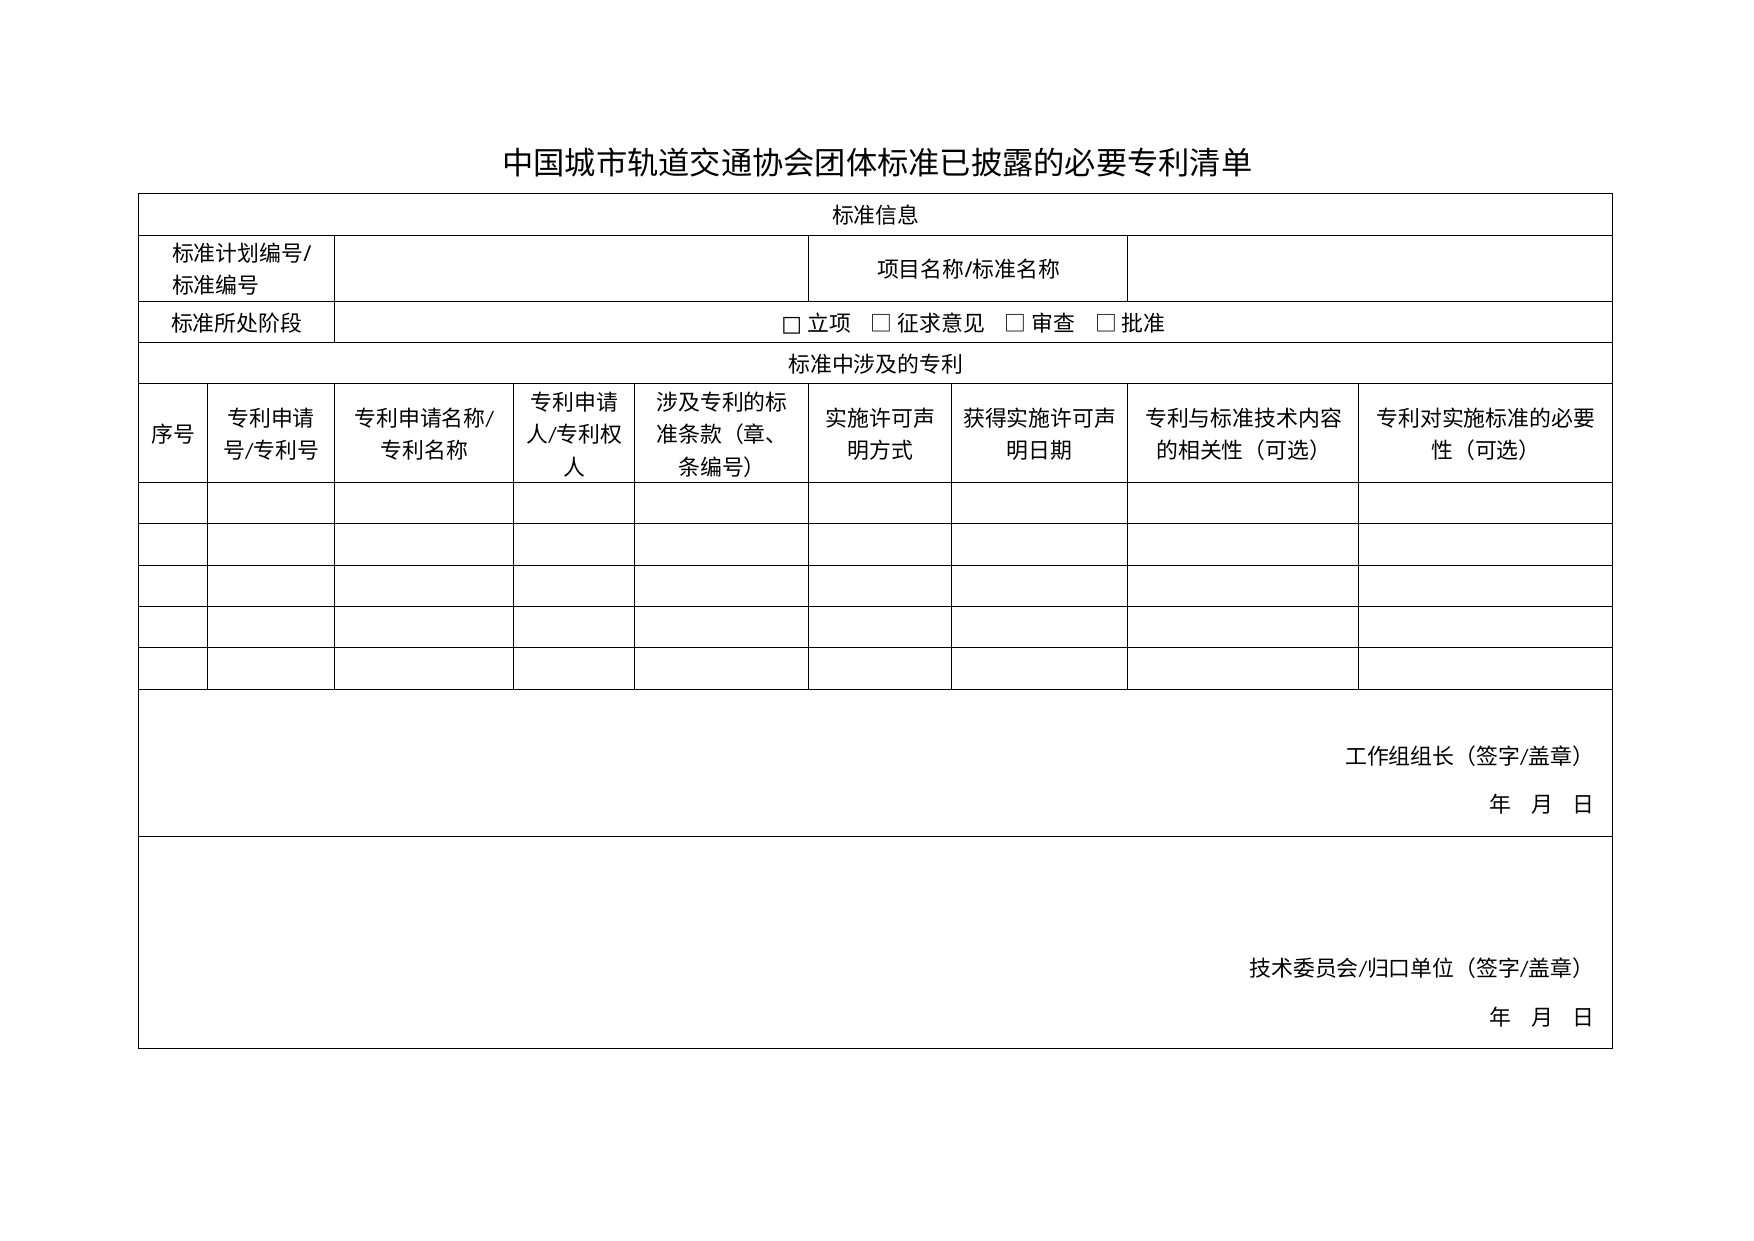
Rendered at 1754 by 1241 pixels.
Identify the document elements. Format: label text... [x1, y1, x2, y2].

table_cell [952, 648, 1127, 688]
table_cell [1128, 483, 1358, 523]
table_cell [139, 483, 207, 523]
table_cell [139, 524, 207, 564]
table_cell [1128, 648, 1358, 688]
table_cell 专利申请人/专利权人 [514, 384, 634, 482]
table_cell [335, 566, 513, 606]
table_cell 涉及专利的标准条款（章、条编号） [635, 384, 808, 482]
table_cell [952, 524, 1127, 564]
table_cell [139, 607, 207, 647]
table_cell [139, 648, 207, 688]
table_cell 专利申请名称/专利名称 [335, 384, 513, 482]
table_cell [635, 648, 808, 688]
table_cell [952, 483, 1127, 523]
table_cell [952, 607, 1127, 647]
table_cell [514, 566, 634, 606]
table_cell [208, 607, 334, 647]
table_cell [139, 566, 207, 606]
table_cell [635, 566, 808, 606]
table_cell 工作组组长（签字/盖章） 年 月 日 [139, 690, 1612, 836]
table_cell [335, 524, 513, 564]
table_cell [1359, 607, 1612, 647]
table_cell 序号 [139, 384, 207, 482]
table_cell [335, 607, 513, 647]
table_cell [809, 607, 951, 647]
table_cell [809, 648, 951, 688]
table_cell 专利与标准技术内容的相关性（可选） [1128, 384, 1358, 482]
table_cell 标准所处阶段 [139, 302, 334, 342]
table_cell [809, 524, 951, 564]
table_cell 专利对实施标准的必要性（可选） [1359, 384, 1612, 482]
table_cell [208, 524, 334, 564]
table_cell 实施许可声明方式 [809, 384, 951, 482]
table_cell 技术委员会/归口单位（签字/盖章） 年 月 日 [139, 837, 1612, 1048]
table_cell [1128, 566, 1358, 606]
table_cell [335, 648, 513, 688]
table_cell [635, 607, 808, 647]
table_cell [1359, 524, 1612, 564]
table_cell 专利申请号/专利号 [208, 384, 334, 482]
table_cell [514, 607, 634, 647]
table_cell [635, 524, 808, 564]
table_cell [1128, 236, 1612, 301]
table_cell [335, 236, 808, 301]
table_cell [514, 648, 634, 688]
table_header 标准信息 [139, 194, 1612, 234]
table_cell [1359, 483, 1612, 523]
table_cell [809, 483, 951, 523]
table_cell [208, 566, 334, 606]
table_cell [952, 566, 1127, 606]
table_cell [1128, 524, 1358, 564]
table_cell [635, 483, 808, 523]
table_cell 项目名称/标准名称 [809, 236, 1127, 301]
table_cell [208, 483, 334, 523]
table_cell 标准计划编号/标准编号 [139, 236, 334, 301]
table_cell [514, 483, 634, 523]
table_cell [1359, 648, 1612, 688]
table_cell 标准中涉及的专利 [139, 343, 1612, 383]
table_cell [1128, 607, 1358, 647]
text 中国城市轨道交通协会团体标准已披露的必要专利清单 [150, 128, 1604, 193]
table_cell [809, 566, 951, 606]
table_cell [1359, 566, 1612, 606]
table_cell [335, 483, 513, 523]
table_cell [514, 524, 634, 564]
table_cell □ 立项 □ 征求意见 □ 审查 □ 批准 [335, 302, 1612, 342]
table_cell 获得实施许可声明日期 [952, 384, 1127, 482]
table_cell [208, 648, 334, 688]
